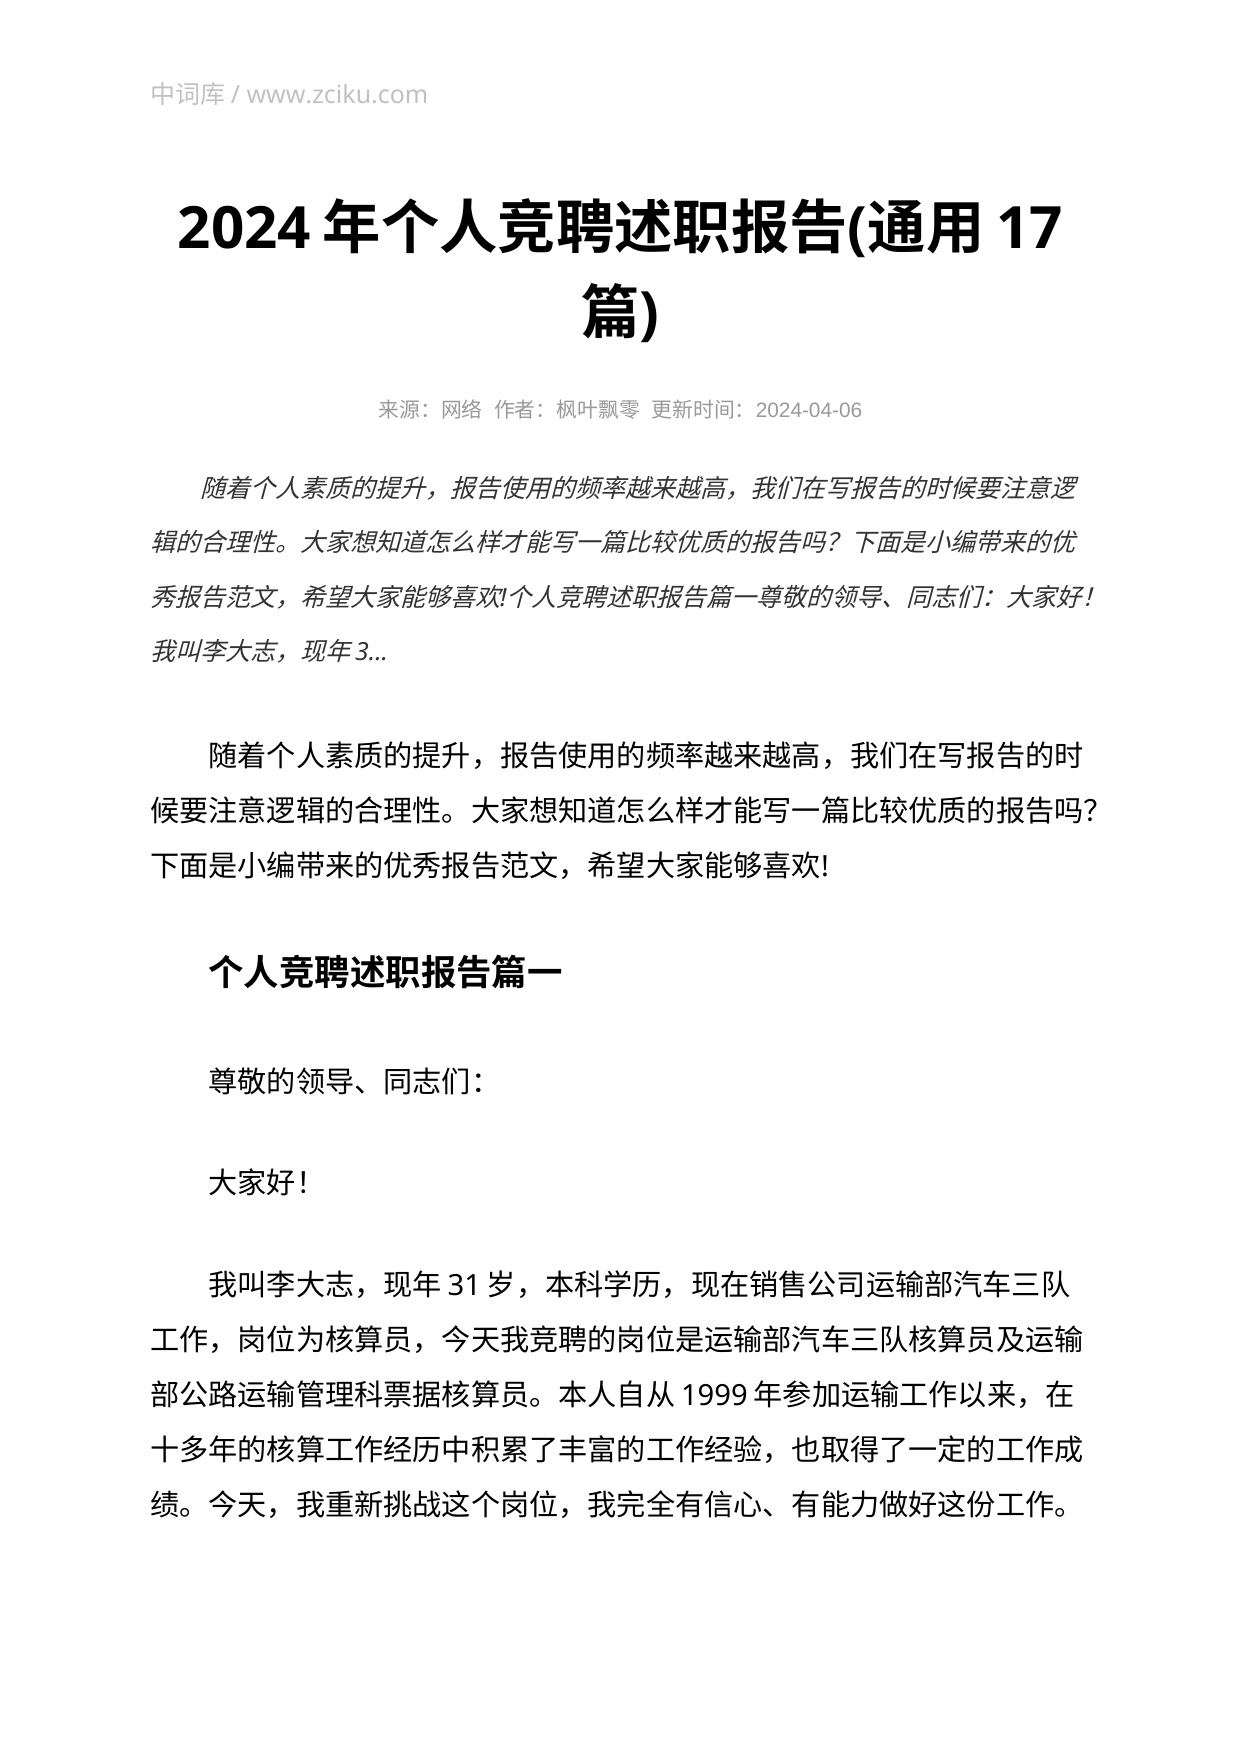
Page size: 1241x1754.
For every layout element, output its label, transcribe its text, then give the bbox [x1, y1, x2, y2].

text 我叫李大志，现年31岁，本科学历，现在销售公司运输部汽车三队工作，岗位为核算员，今天我竞聘的岗位是运输部汽车三队核算员及运输部公路运输管理科票据核算员。本人自从1999年参加运输工作以来，在十多年的核算工作经历中积累了丰富的工作经验，也取得了一定的工作成绩。今天，我重新挑战这个岗位，我完全有信心、有能力做好这份工作。 [150, 1262, 1090, 1524]
text 个人竞聘述职报告篇一 [150, 945, 1090, 996]
text 大家好！ [150, 1160, 1090, 1202]
text 尊敬的领导、同志们： [150, 1058, 1090, 1100]
text 随着个人素质的提升，报告使用的频率越来越高，我们在写报告的时候要注意逻辑的合理性。大家想知道怎么样才能写一篇比较优质的报告吗？下面是小编带来的优秀报告范文，希望大家能够喜欢!个人竞聘述职报告篇一尊敬的领导、同志们：大家好！我叫李大志，现年3... [150, 468, 1090, 668]
text 来源：网络 作者：枫叶飘零 更新时间：2024-04-06 [150, 398, 1090, 422]
text 随着个人素质的提升，报告使用的频率越来越高，我们在写报告的时候要注意逻辑的合理性。大家想知道怎么样才能写一篇比较优质的报告吗？下面是小编带来的优秀报告范文，希望大家能够喜欢! [150, 733, 1090, 885]
subtitle 2024年个人竞聘述职报告(通用17篇) [150, 181, 1090, 351]
